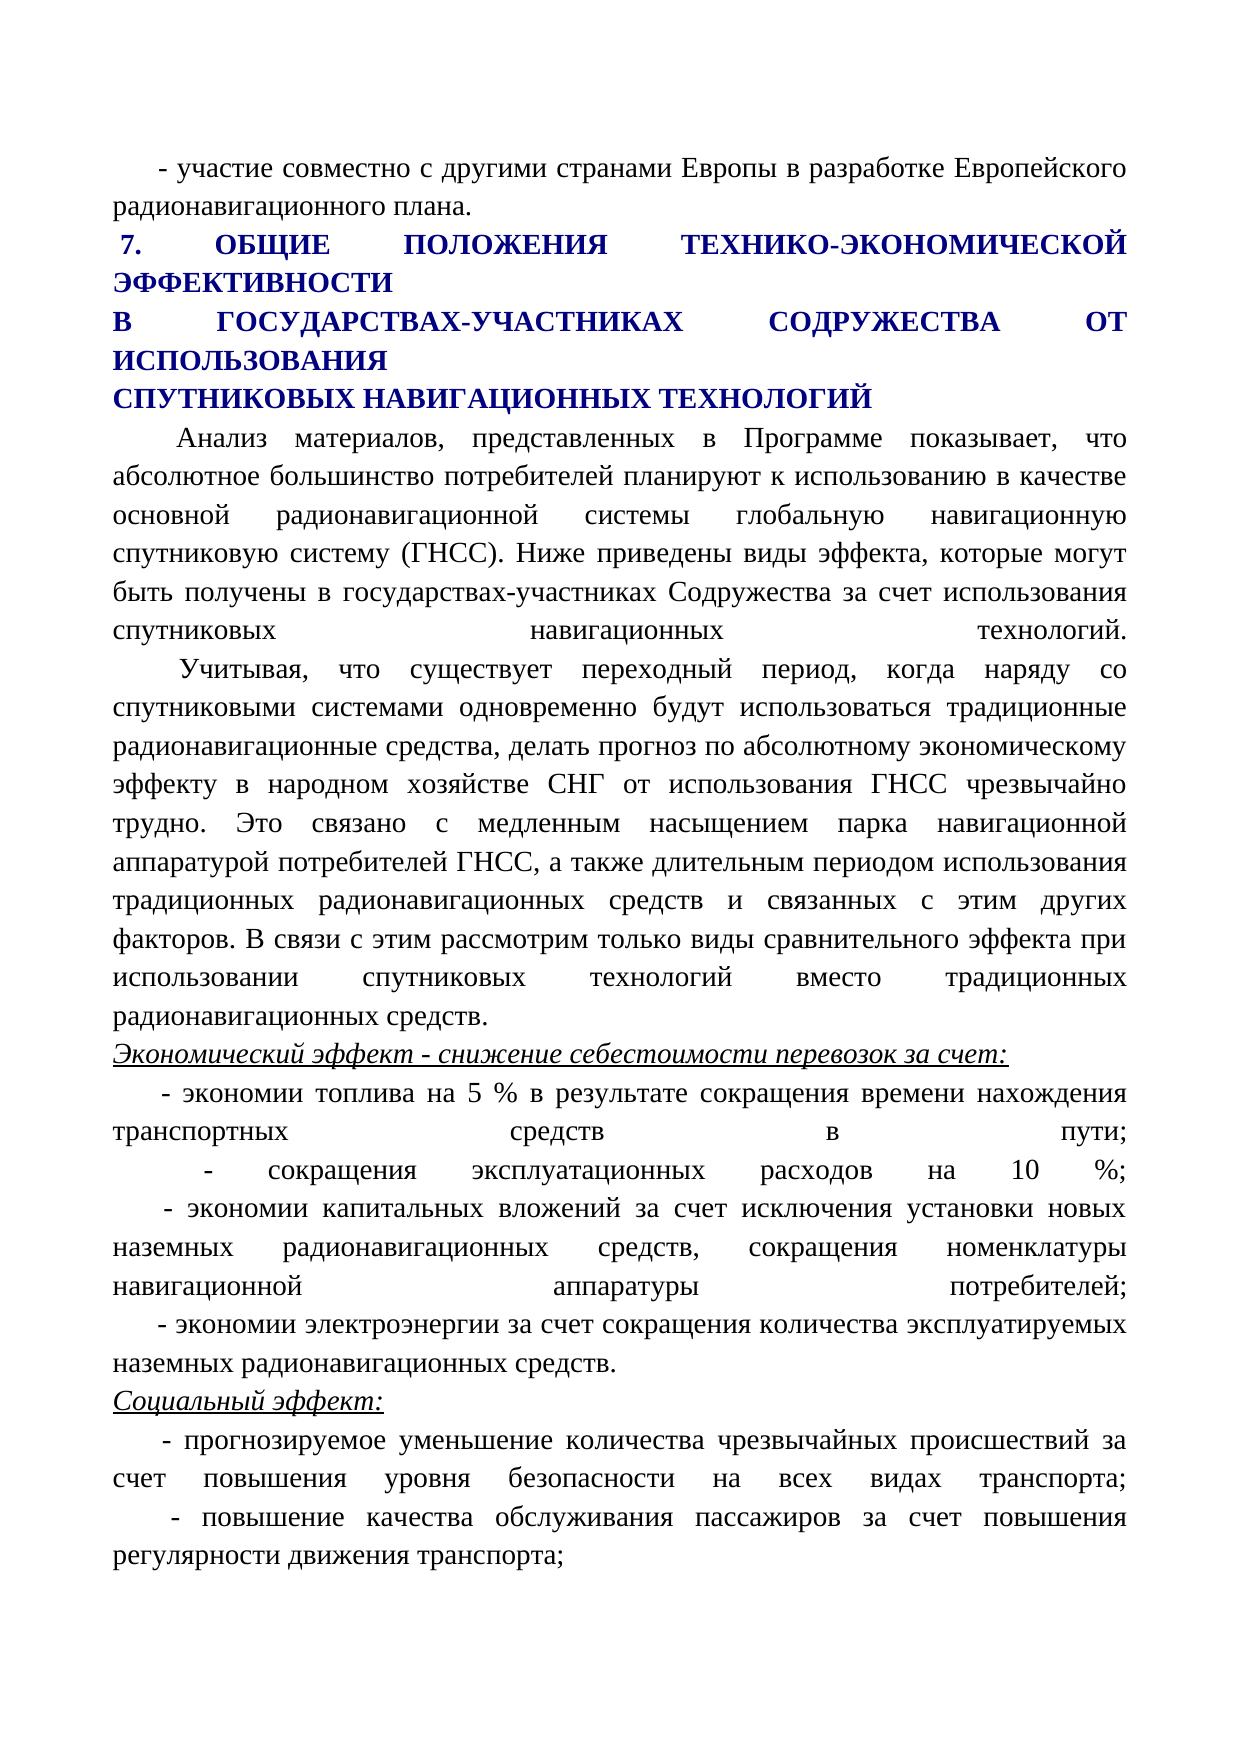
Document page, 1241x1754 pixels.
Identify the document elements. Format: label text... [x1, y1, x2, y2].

text Анализ материалов, представленных в Программе показывает, что абсолютное большинство потребителей планируют к использованию в качестве основной радионавигационной системы глобальную навигационную спутниковую систему (ГНСС). Ниже приведены виды эффекта, которые могут быть получены в государствах-участниках Содружества за счет использования спутниковых навигационных технологий. Учитывая, что существует переходный период, когда наряду со спутниковыми системами одновременно будут использоваться традиционные радионавигационные средства, делать прогноз по абсолютному экономическому эффекту в народном хозяйстве СНГ от использования ГНСС чрезвычайно трудно. Это связано с медленным насыщением парка навигационной аппаратурой потребителей ГНСС, а также длительным периодом использования традиционных радионавигационных средств и связанных с этим других факторов. В связи с этим рассмотрим только виды сравнительного эффекта при использовании спутниковых технологий вместо традиционных радионавигационных средств. [112, 420, 1128, 1031]
text 7. ОБЩИЕ ПОЛОЖЕНИЯ ТЕХНИКО-ЭКОНОМИЧЕСКОЙ ЭФФЕКТИВНОСТИ В ГОСУДАРСТВАХ-УЧАСТНИКАХ СОДРУЖЕСТВА ОТ ИСПОЛЬЗОВАНИЯ СПУТНИКОВЫХ НАВИГАЦИОННЫХ ТЕХНОЛОГИЙ [112, 227, 1128, 415]
text Социальный эффект: [112, 1383, 1128, 1417]
text - прогнозируемое уменьшение количества чрезвычайных происшествий за счет повышения уровня безопасности на всех видах транспорта; - повышение качества обслуживания пассажиров за счет повышения регулярности движения транспорта; [112, 1422, 1128, 1571]
text Экономический эффект - снижение себестоимости перевозок за счет: [112, 1036, 1128, 1070]
text - экономии топлива на 5 % в результате сокращения времени нахождения транспортных средств в пути; - сокращения эксплуатационных расходов на 10 %; - экономии капитальных вложений за счет исключения установки новых наземных радионавигационных средств, сокращения номенклатуры навигационной аппаратуры потребителей; - экономии электроэнергии за счет сокращения количества эксплуатируемых наземных радионавигационных средств. [112, 1075, 1128, 1378]
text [112, 150, 1128, 222]
